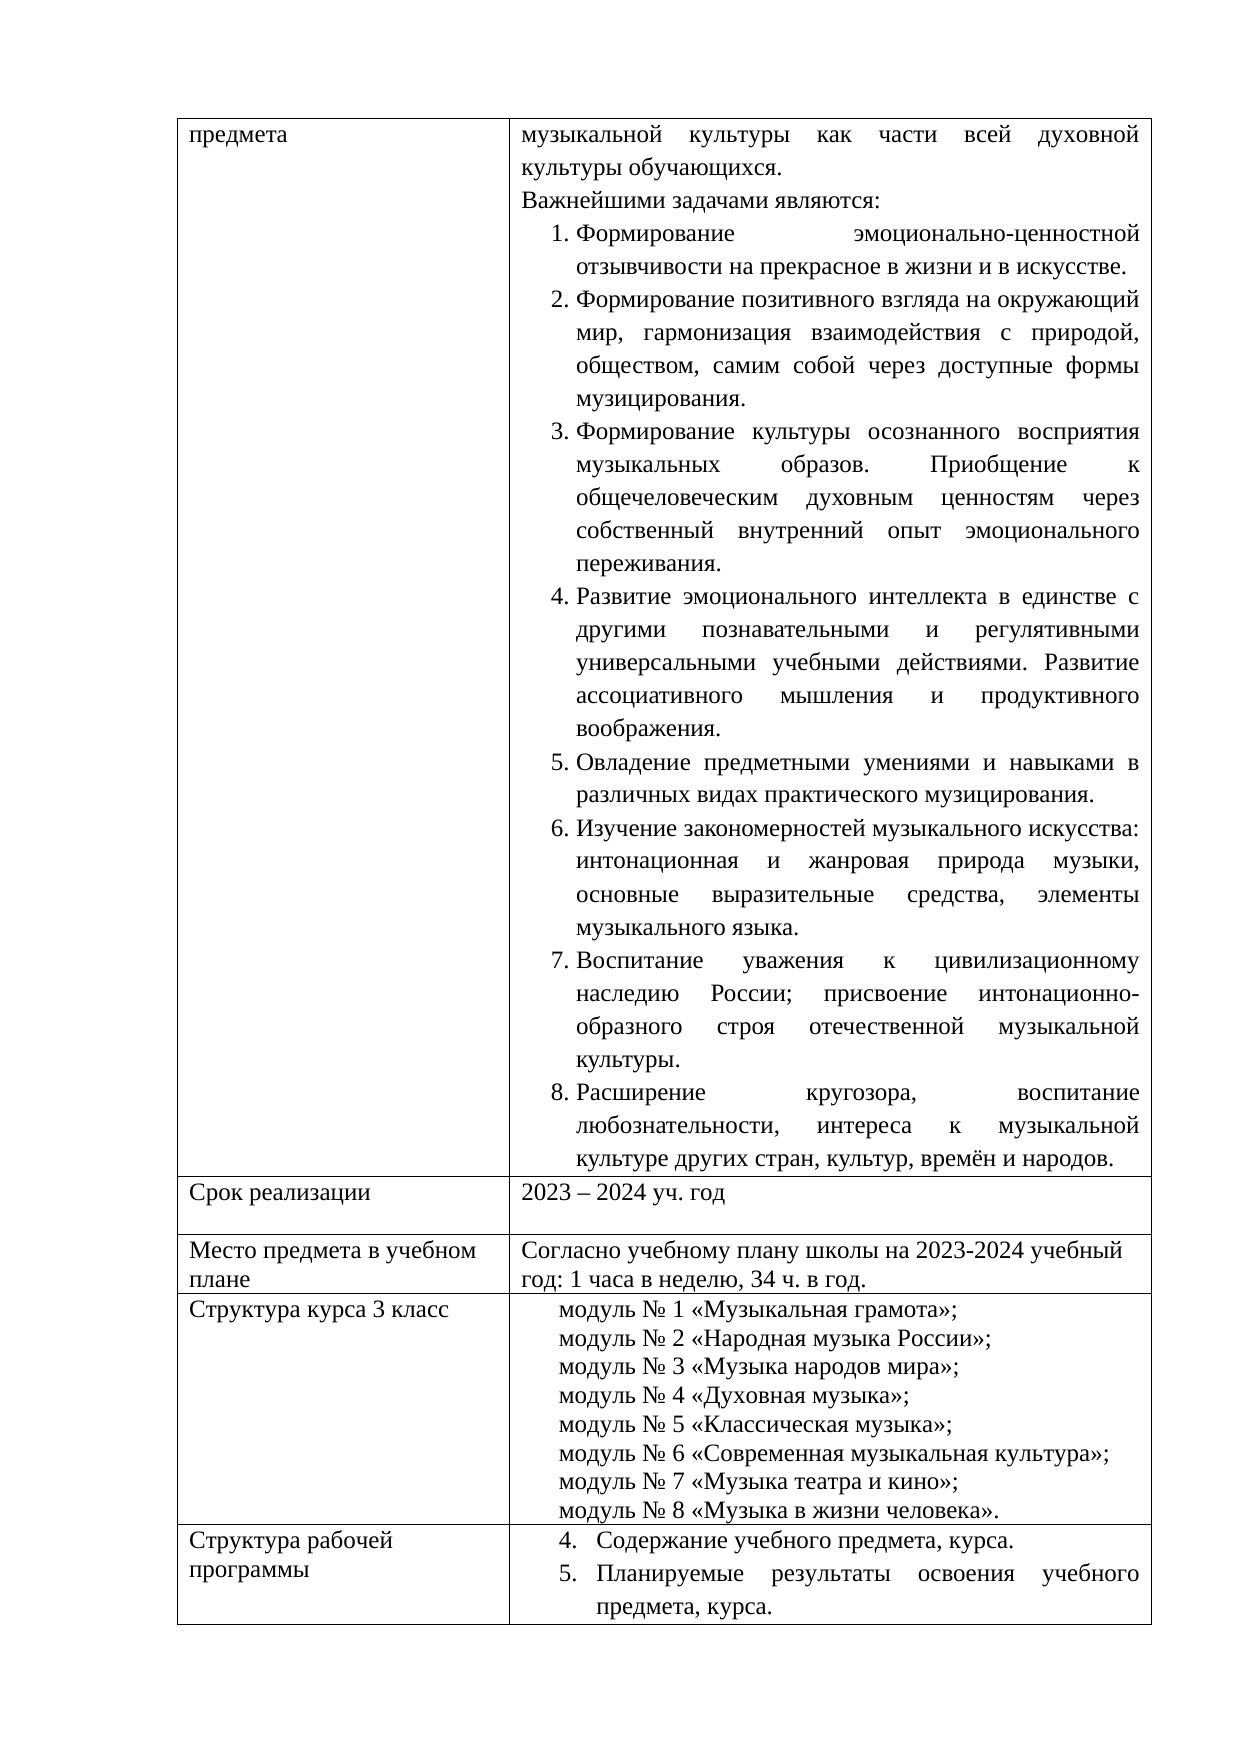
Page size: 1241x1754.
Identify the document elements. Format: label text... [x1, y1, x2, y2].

table_cell модуль № 1 «Музыкальная грамота»; модуль № 2 «Народная музыка России»; модуль № 3 «Музыка народов мира»; модуль № 4 «Духовная музыка»; модуль № 5 «Классическая музыка»; модуль № 6 «Современная музыкальная культура»; модуль № 7 «Музыка театра и кино»; модуль № 8 «Музыка в жизни человека». [510, 1294, 1151, 1524]
table_cell Место предмета в учебном плане [178, 1235, 509, 1293]
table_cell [178, 1525, 509, 1624]
table_cell Срок реализации [178, 1177, 509, 1234]
table_cell 2023 – 2024 уч. год [510, 1177, 1151, 1234]
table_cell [510, 119, 1151, 1176]
table_cell Согласно учебному плану школы на 2023-2024 учебный год: 1 часа в неделю, 34 ч. в год. [510, 1235, 1151, 1293]
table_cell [510, 1525, 1151, 1624]
table_cell Структура курса 3 класс [178, 1294, 509, 1524]
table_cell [178, 119, 509, 1176]
